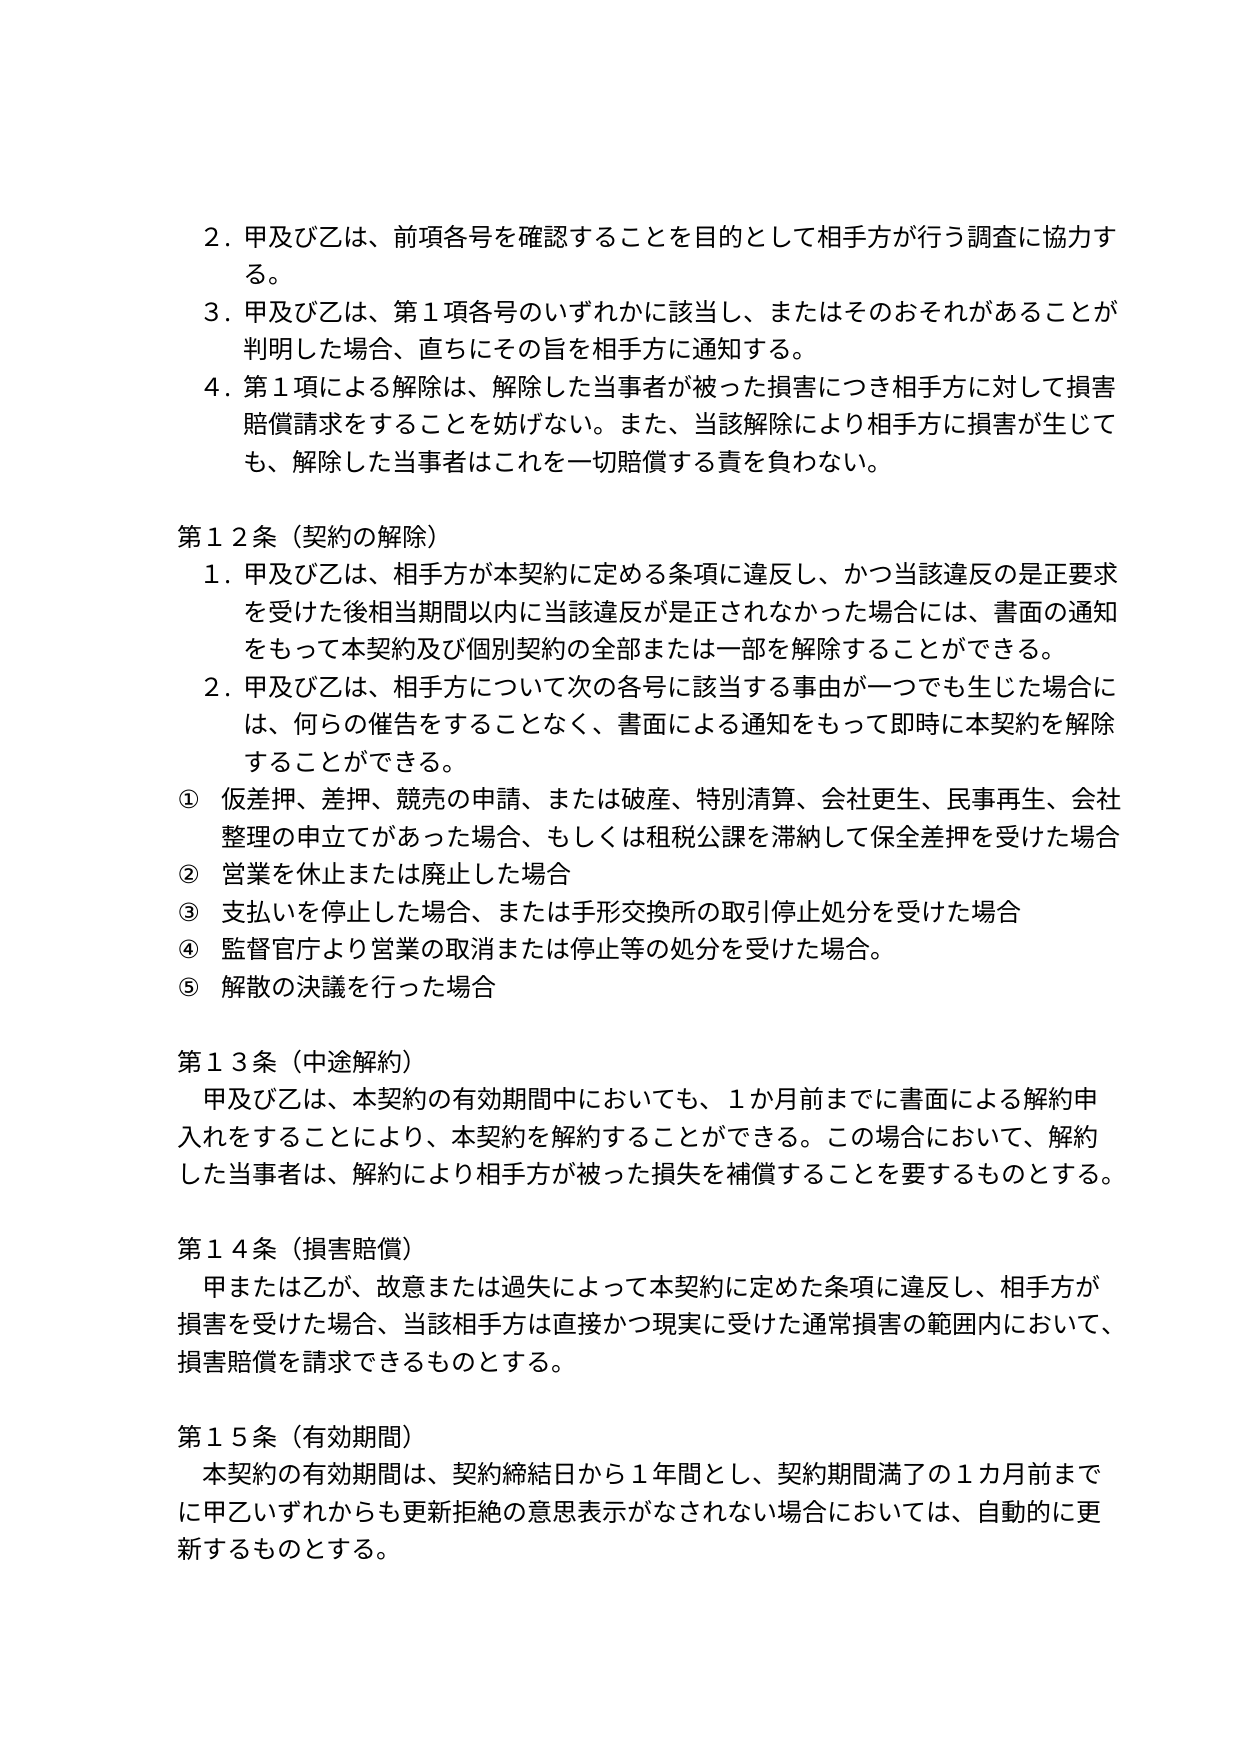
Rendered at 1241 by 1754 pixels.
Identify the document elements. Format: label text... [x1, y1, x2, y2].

list 第１項による解除は、解除した当事者が被った損害につき相手方に対して損害賠償請求をすることを妨げない。また、当該解除により相手方に損害が生じても、解除した当事者はこれを一切賠償する責を負わない。 [199, 367, 1122, 479]
list 解散の決議を行った場合 [177, 967, 1122, 1004]
list 甲及び乙は、相手方が本契約に定める条項に違反し、かつ当該違反の是正要求を受けた後相当期間以内に当該違反が是正されなかった場合には、書面の通知をもって本契約及び個別契約の全部または一部を解除することができる。 [199, 554, 1122, 667]
list 支払いを停止した場合、または手形交換所の取引停止処分を受けた場合 [177, 892, 1122, 929]
text 第１２条（契約の解除） [177, 517, 1122, 554]
text 第１３条（中途解約） [177, 1042, 1122, 1079]
text 甲及び乙は、本契約の有効期間中においても、１か月前までに書面による解約申入れをすることにより、本契約を解約することができる。この場合において、解約した当事者は、解約により相手方が被った損失を補償することを要するものとする。 [177, 1079, 1122, 1192]
text 第１５条（有効期間） [177, 1417, 1122, 1454]
list 仮差押、差押、競売の申請、または破産、特別清算、会社更生、民事再生、会社整理の申立てがあった場合、もしくは租税公課を滞納して保全差押を受けた場合 [177, 779, 1122, 854]
text 甲または乙が、故意または過失によって本契約に定めた条項に違反し、相手方が損害を受けた場合、当該相手方は直接かつ現実に受けた通常損害の範囲内において、損害賠償を請求できるものとする。 [177, 1267, 1122, 1379]
text 本契約の有効期間は、契約締結日から１年間とし、契約期間満了の１カ月前までに甲乙いずれからも更新拒絶の意思表示がなされない場合においては、自動的に更新するものとする。 [177, 1454, 1122, 1567]
list 甲及び乙は、前項各号を確認することを目的として相手方が行う調査に協力する。 [199, 217, 1122, 292]
list 甲及び乙は、第１項各号のいずれかに該当し、またはそのおそれがあることが判明した場合、直ちにその旨を相手方に通知する。 [199, 292, 1122, 367]
list 営業を休止または廃止した場合 [177, 854, 1122, 892]
text 第１４条（損害賠償） [177, 1229, 1122, 1267]
list 監督官庁より営業の取消または停止等の処分を受けた場合。 [177, 929, 1122, 967]
list 甲及び乙は、相手方について次の各号に該当する事由が一つでも生じた場合には、何らの催告をすることなく、書面による通知をもって即時に本契約を解除することができる。 [199, 667, 1122, 779]
